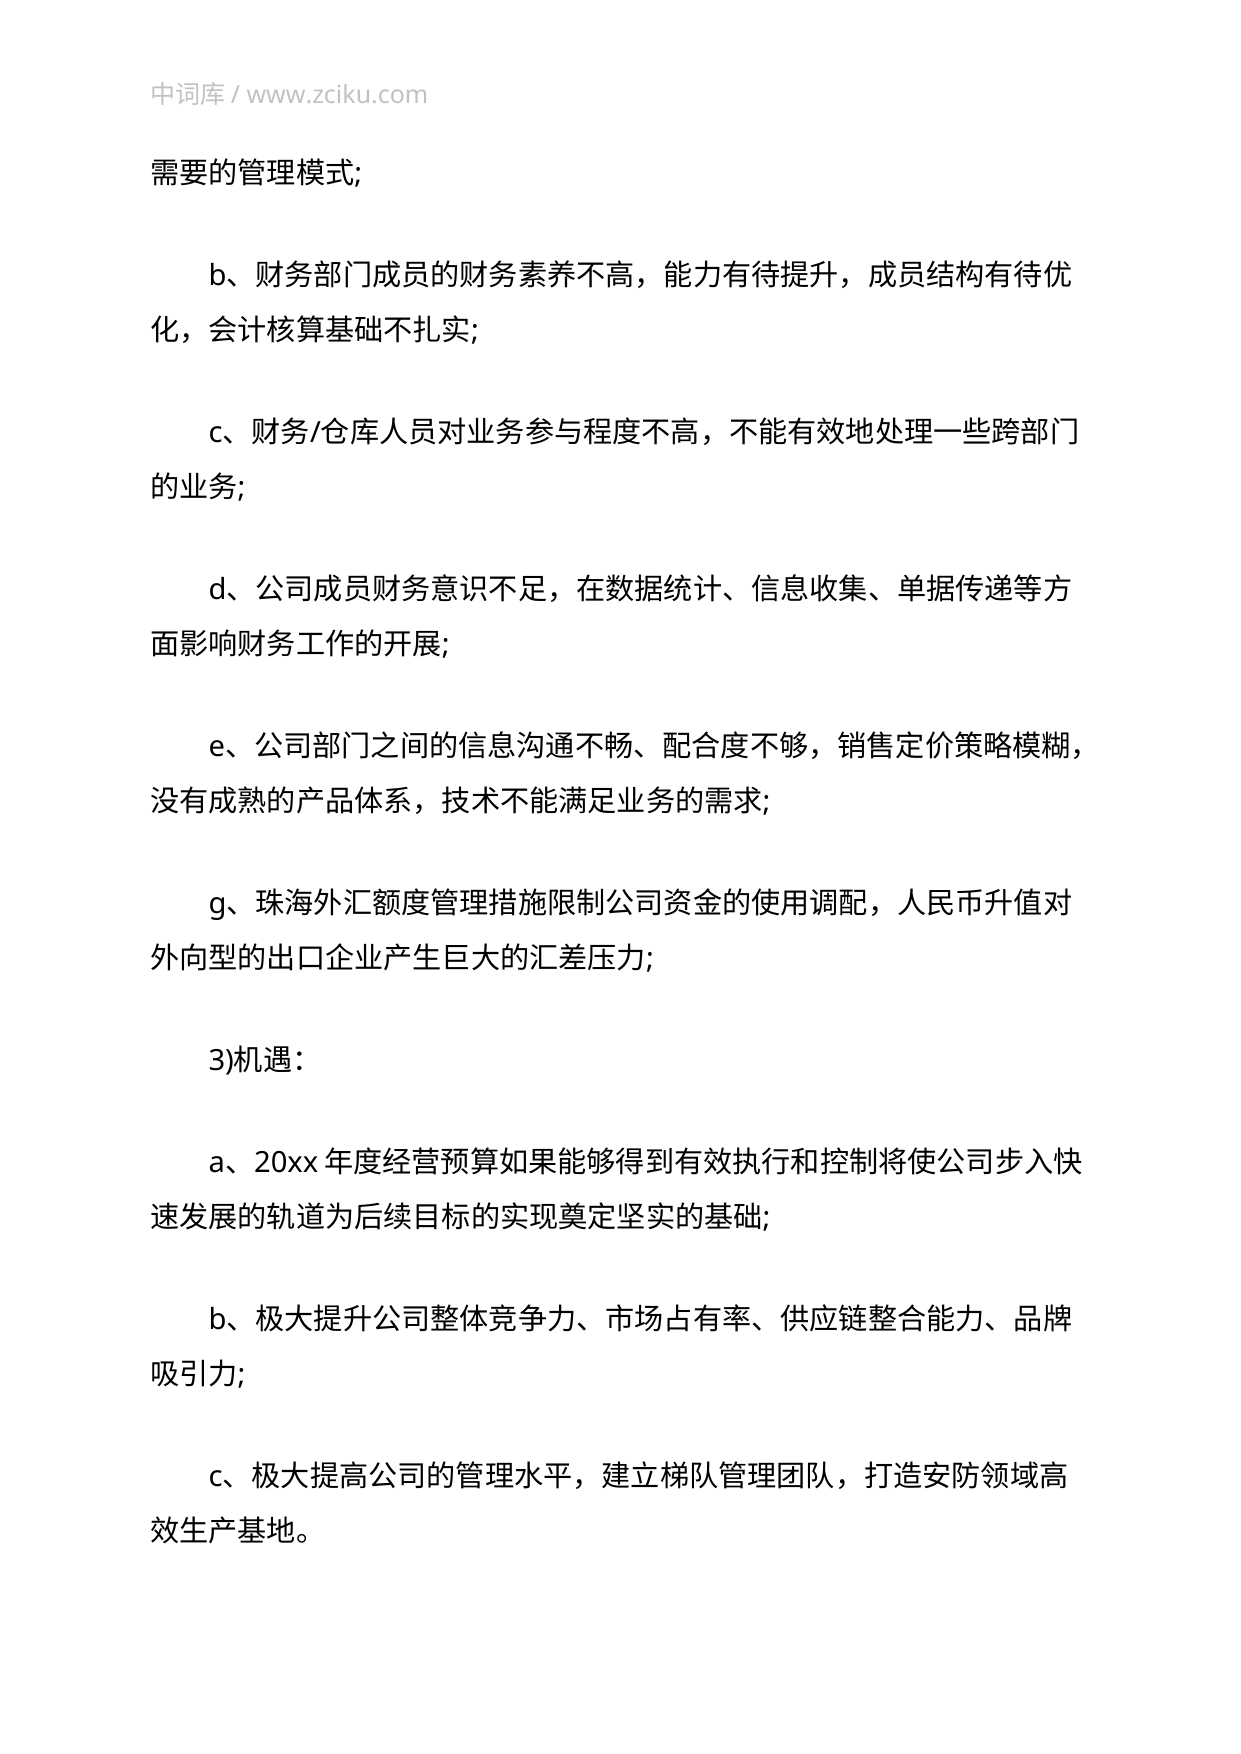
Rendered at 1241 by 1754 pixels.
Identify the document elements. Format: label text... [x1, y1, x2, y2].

text 3)机遇： [150, 1037, 1090, 1079]
text g、珠海外汇额度管理措施限制公司资金的使用调配，人民币升值对外向型的出口企业产生巨大的汇差压力; [150, 880, 1090, 977]
text d、公司成员财务意识不足，在数据统计、信息收集、单据传递等方面影响财务工作的开展; [150, 566, 1090, 663]
text e、公司部门之间的信息沟通不畅、配合度不够，销售定价策略模糊，没有成熟的产品体系，技术不能满足业务的需求; [150, 723, 1090, 820]
text b、极大提升公司整体竞争力、市场占有率、供应链整合能力、品牌吸引力; [150, 1296, 1090, 1393]
text c、财务/仓库人员对业务参与程度不高，不能有效地处理一些跨部门的业务; [150, 409, 1090, 506]
text b、财务部门成员的财务素养不高，能力有待提升，成员结构有待优化，会计核算基础不扎实; [150, 252, 1090, 349]
text c、极大提高公司的管理水平，建立梯队管理团队，打造安防领域高效生产基地。 [150, 1453, 1090, 1550]
text a、20xx年度经营预算如果能够得到有效执行和控制将使公司步入快速发展的轨道为后续目标的实现奠定坚实的基础; [150, 1139, 1090, 1236]
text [150, 150, 1090, 192]
